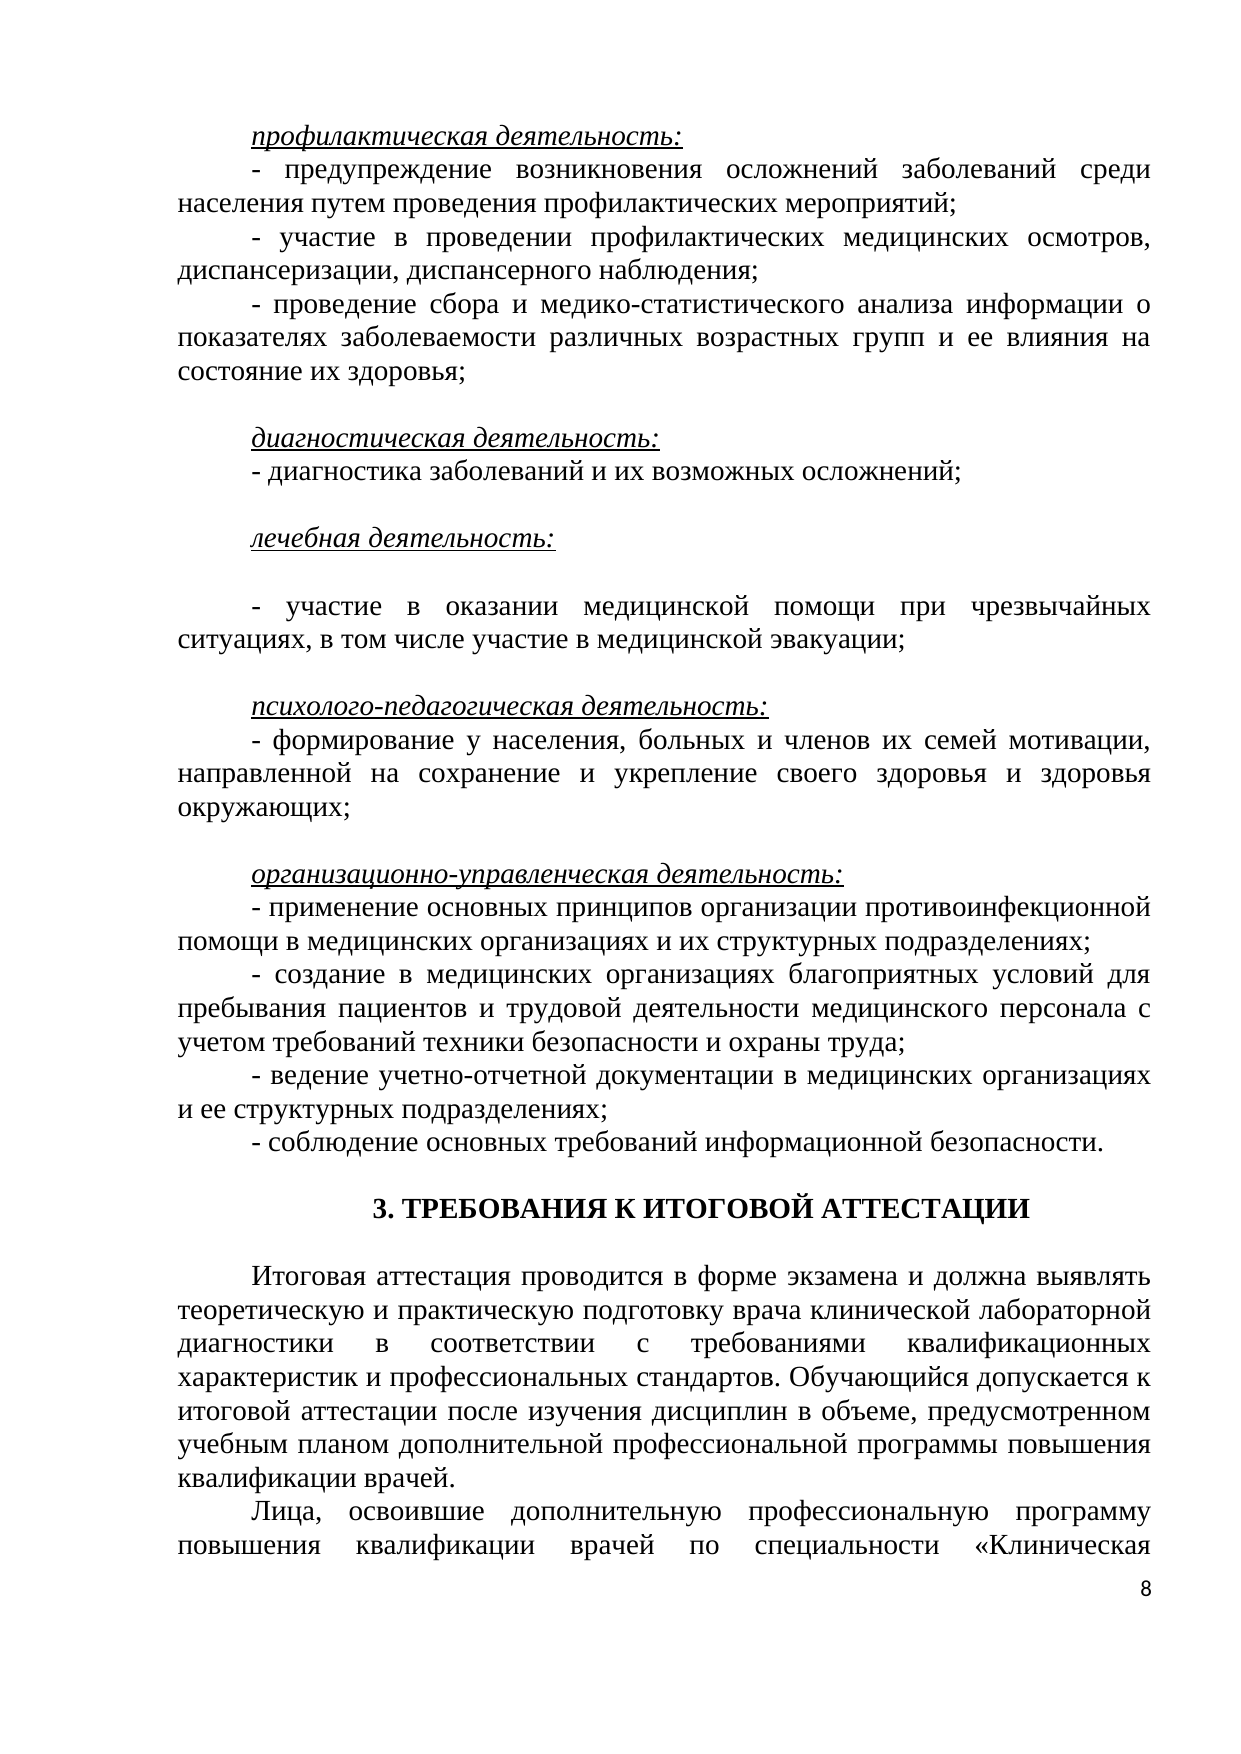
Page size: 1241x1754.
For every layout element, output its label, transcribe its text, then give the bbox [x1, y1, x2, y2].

text - диагностика заболеваний и их возможных осложнений; [177, 453, 1152, 487]
text - применение основных принципов организации противоинфекционной помощи в медицинских организациях и их структурных подразделениях; [177, 889, 1152, 957]
text - соблюдение основных требований информационной безопасности. [177, 1124, 1152, 1158]
text профилактическая деятельность: [177, 118, 1152, 152]
text - участие в проведении профилактических медицинских осмотров, диспансеризации, диспансерного наблюдения; [177, 219, 1152, 286]
text лечебная деятельность: [177, 521, 1152, 554]
list 3. ТРЕБОВАНИЯ К ИТОГОВОЙ АТТЕСТАЦИИ [177, 1191, 1152, 1225]
list Итоговая аттестация проводится в форме экзамена и должна выявлять теоретическую и практическую подготовку врача клинической лабораторной диагностики в соответствии с требованиями квалификационных характеристик и профессиональных стандартов. Обучающийся допускается к итоговой аттестации после изучения дисциплин в объеме, предусмотренном учебным планом дополнительной профессиональной программы повышения квалификации врачей. [177, 1258, 1152, 1493]
text - формирование у населения, больных и членов их семей мотивации, направленной на сохранение и укрепление своего здоровья и здоровья окружающих; [177, 722, 1152, 822]
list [177, 1493, 1152, 1560]
text организационно-управленческая деятельность: [177, 856, 1152, 889]
text - предупреждение возникновения осложнений заболеваний среди населения путем проведения профилактических мероприятий; [177, 152, 1152, 219]
text - участие в оказании медицинской помощи при чрезвычайных ситуациях, в том числе участие в медицинской эвакуации; [177, 588, 1152, 655]
text - создание в медицинских организациях благоприятных условий для пребывания пациентов и трудовой деятельности медицинского персонала с учетом требований техники безопасности и охраны труда; [177, 957, 1152, 1057]
text - ведение учетно-отчетной документации в медицинских организациях и ее структурных подразделениях; [177, 1057, 1152, 1124]
text психолого-педагогическая деятельность: [177, 688, 1152, 722]
text - проведение сбора и медико-статистического анализа информации о показателях заболеваемости различных возрастных групп и ее влияния на состояние их здоровья; [177, 286, 1152, 386]
text диагностическая деятельность: [177, 420, 1152, 453]
